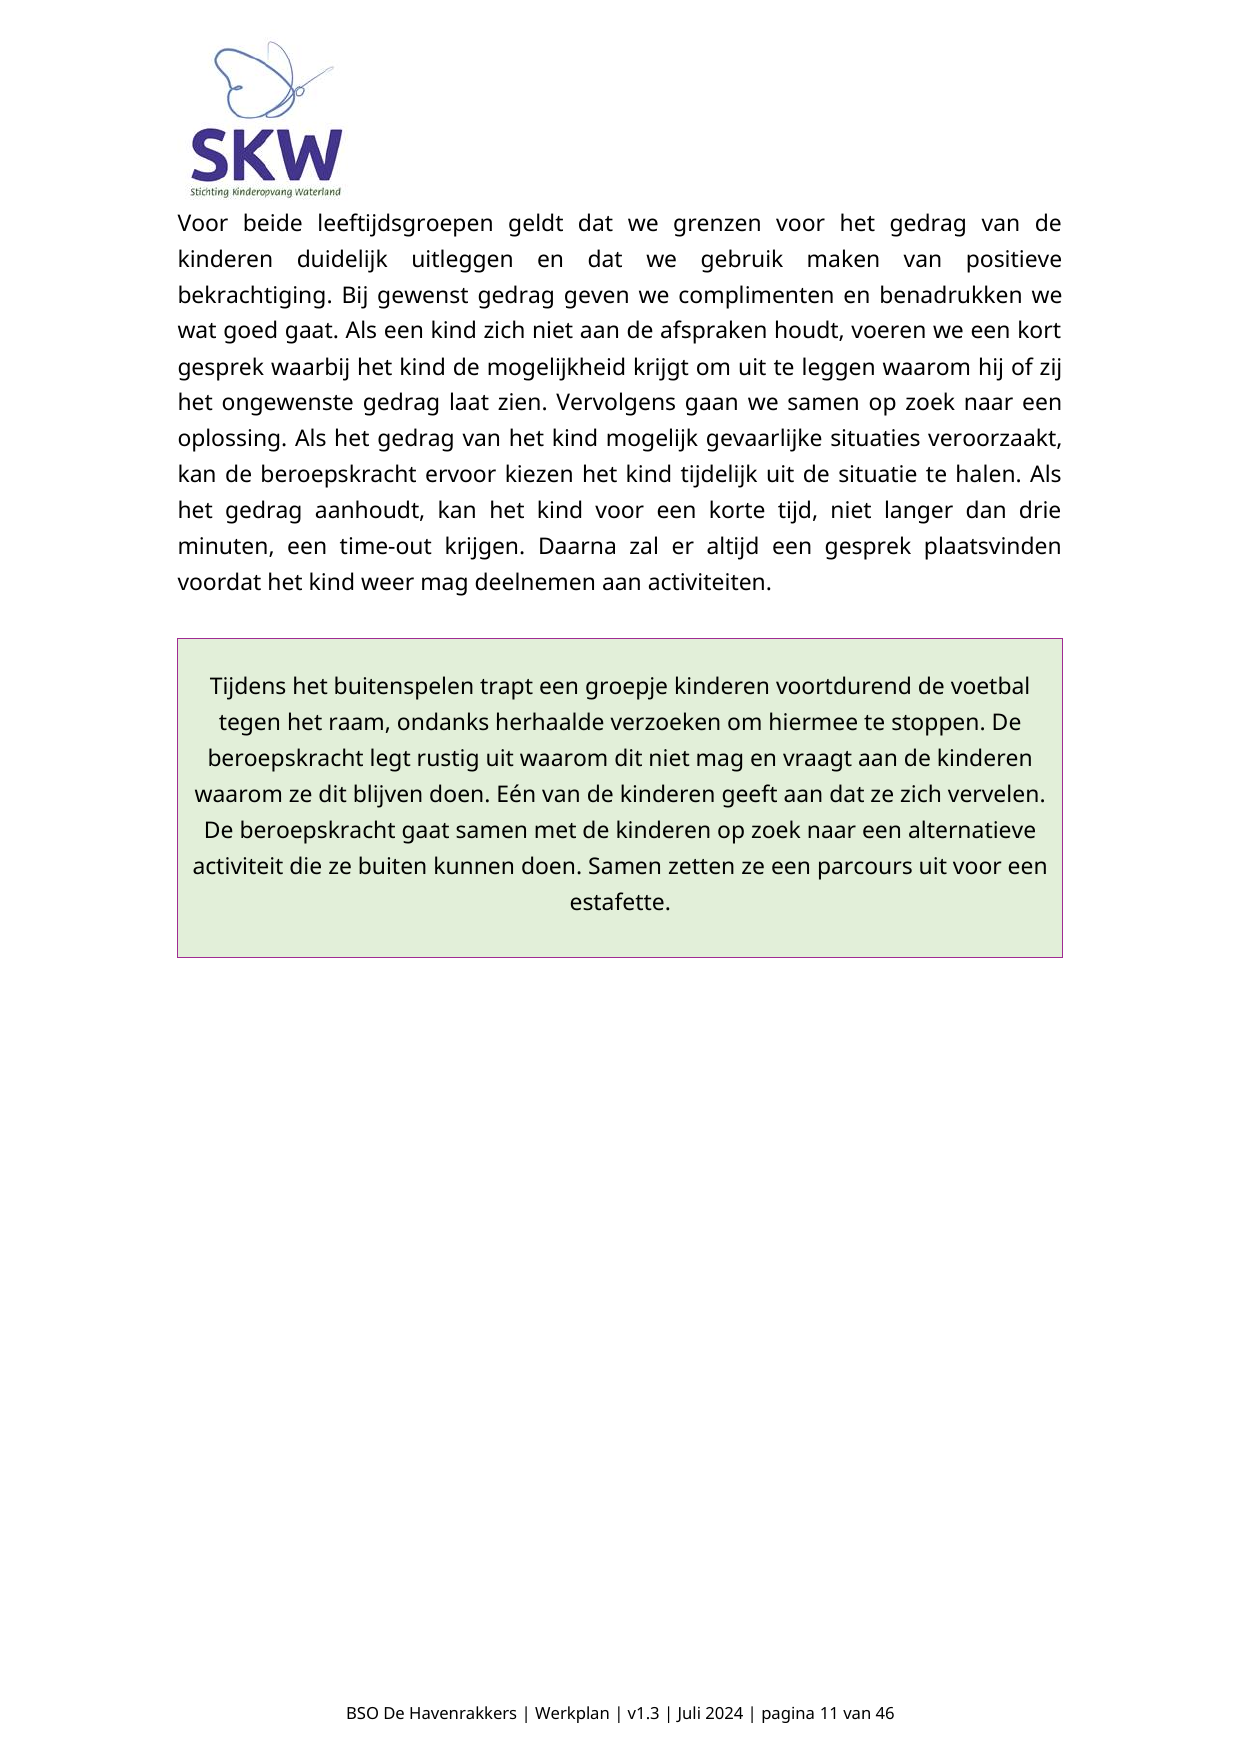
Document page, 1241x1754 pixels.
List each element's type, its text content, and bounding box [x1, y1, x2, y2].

table_header Tijdens het buitenspelen trapt een groepje kinderen voortdurend de voetbal tegen het raam, ondanks herhaalde verzoeken om hiermee te stoppen. De beroepskracht legt rustig uit waarom dit niet mag en vraagt aan de kinderen waarom ze dit blijven doen. Eén van de kinderen geeft aan dat ze zich vervelen. De beroepskracht gaat samen met de kinderen op zoek naar een alternatieve activiteit die ze buiten kunnen doen. Samen zetten ze een parcours uit voor een estafette. [178, 639, 1062, 957]
picture [177, 29, 355, 207]
text Voor beide leeftijdsgroepen geldt dat we grenzen voor het gedrag van de kinderen duidelijk uitleggen en dat we gebruik maken van positieve bekrachtiging. Bij gewenst gedrag geven we complimenten en benadrukken we wat goed gaat. Als een kind zich niet aan de afspraken houdt, voeren we een kort gesprek waarbij het kind de mogelijkheid krijgt om uit te leggen waarom hij of zij het ongewenste gedrag laat zien. Vervolgens gaan we samen op zoek naar een oplossing. Als het gedrag van het kind mogelijk gevaarlijke situaties veroorzaakt, kan de beroepskracht ervoor kiezen het kind tijdelijk uit de situatie te halen. Als het gedrag aanhoudt, kan het kind voor een korte tijd, niet langer dan drie minuten, een time-out krijgen. Daarna zal er altijd een gesprek plaatsvinden voordat het kind weer mag deelnemen aan activiteiten. [177, 207, 1063, 597]
